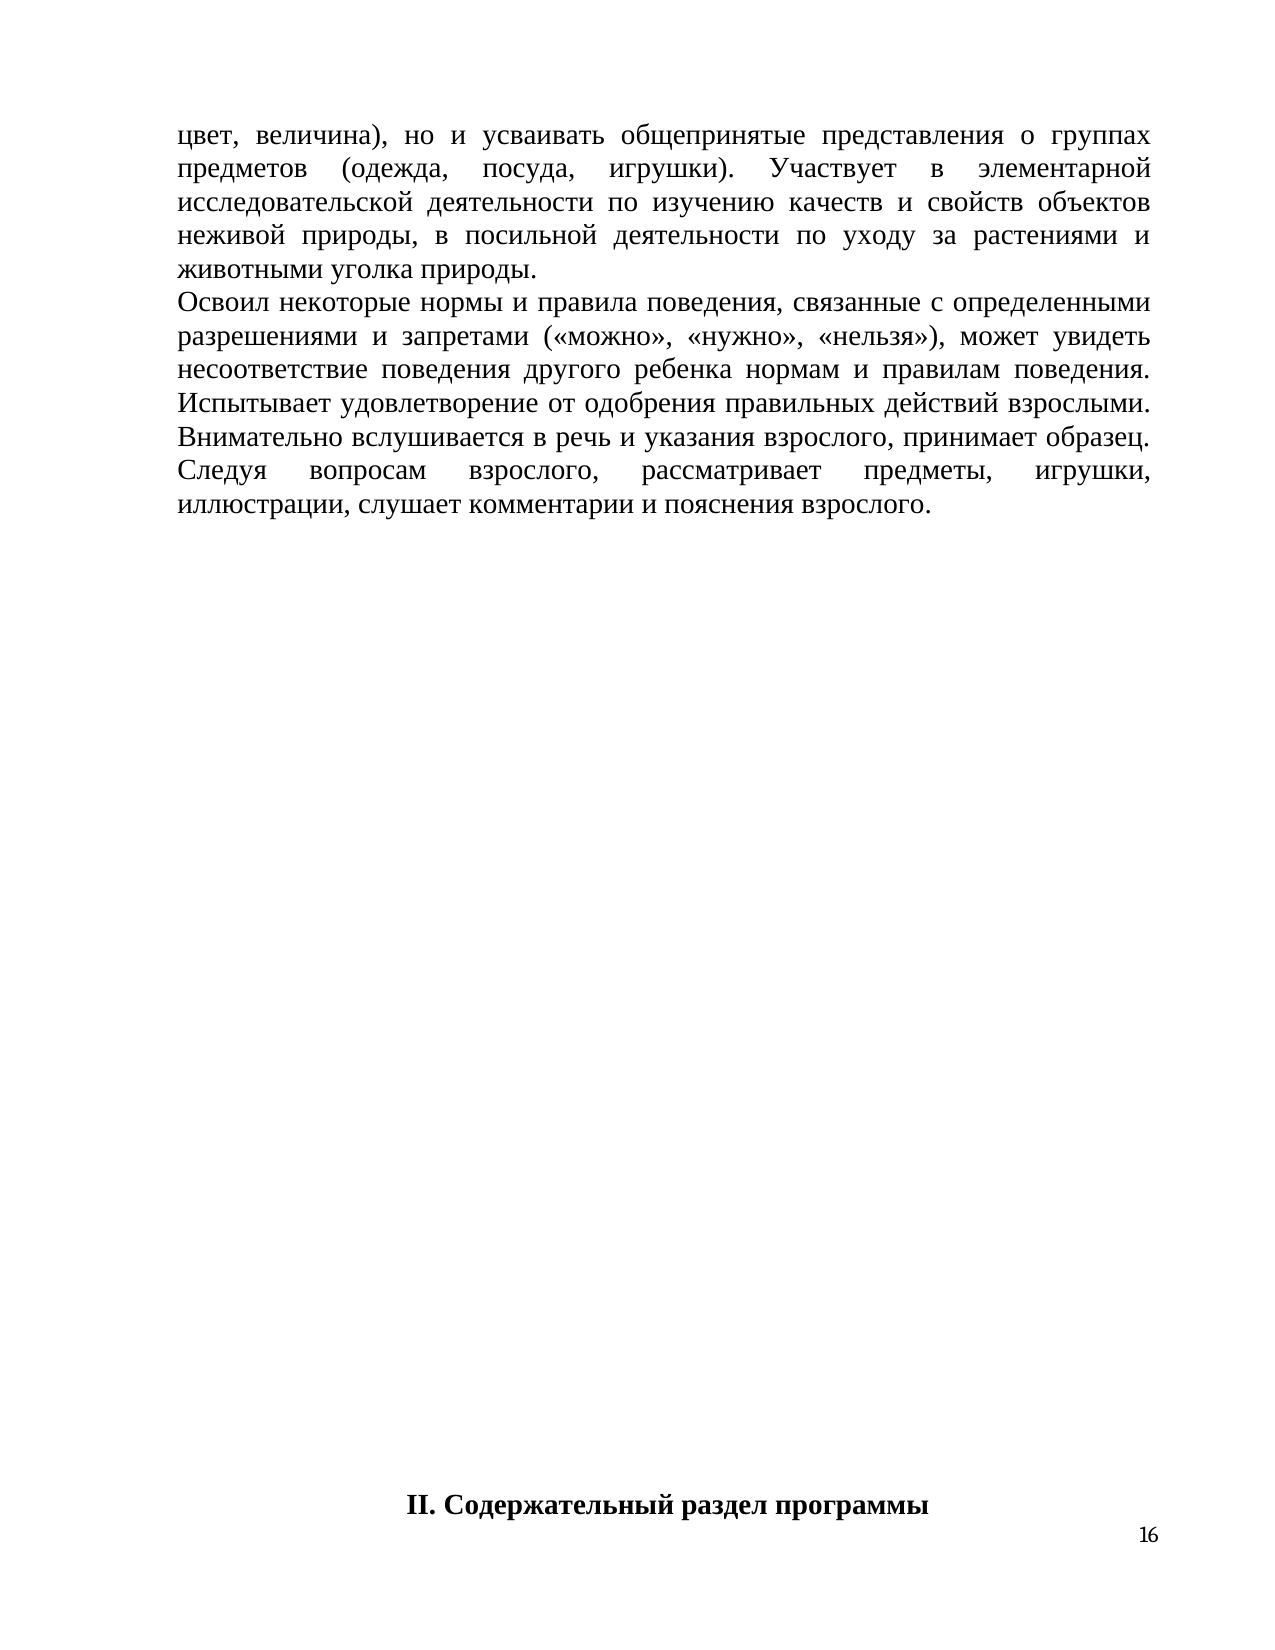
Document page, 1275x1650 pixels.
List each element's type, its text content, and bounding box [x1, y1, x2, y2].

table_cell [166, 117, 1163, 284]
text II. Содержательный раздел программы [177, 1487, 1158, 1521]
table_cell Освоил некоторые нормы и правила поведения, связанные с определенными разрешениями и запретами («можно», «нужно», «нельзя»), может увидеть несоответствие поведения другого ребенка нормам и правилам поведения. Испытывает удовлетворение от одобрения правильных действий взрослыми. Внимательно вслушивается в речь и указания взрослого, принимает образец. Следуя вопросам взрослого, рассматривает предметы, игрушки, иллюстрации, слушает комментарии и пояснения взрослого. [166, 285, 1163, 519]
